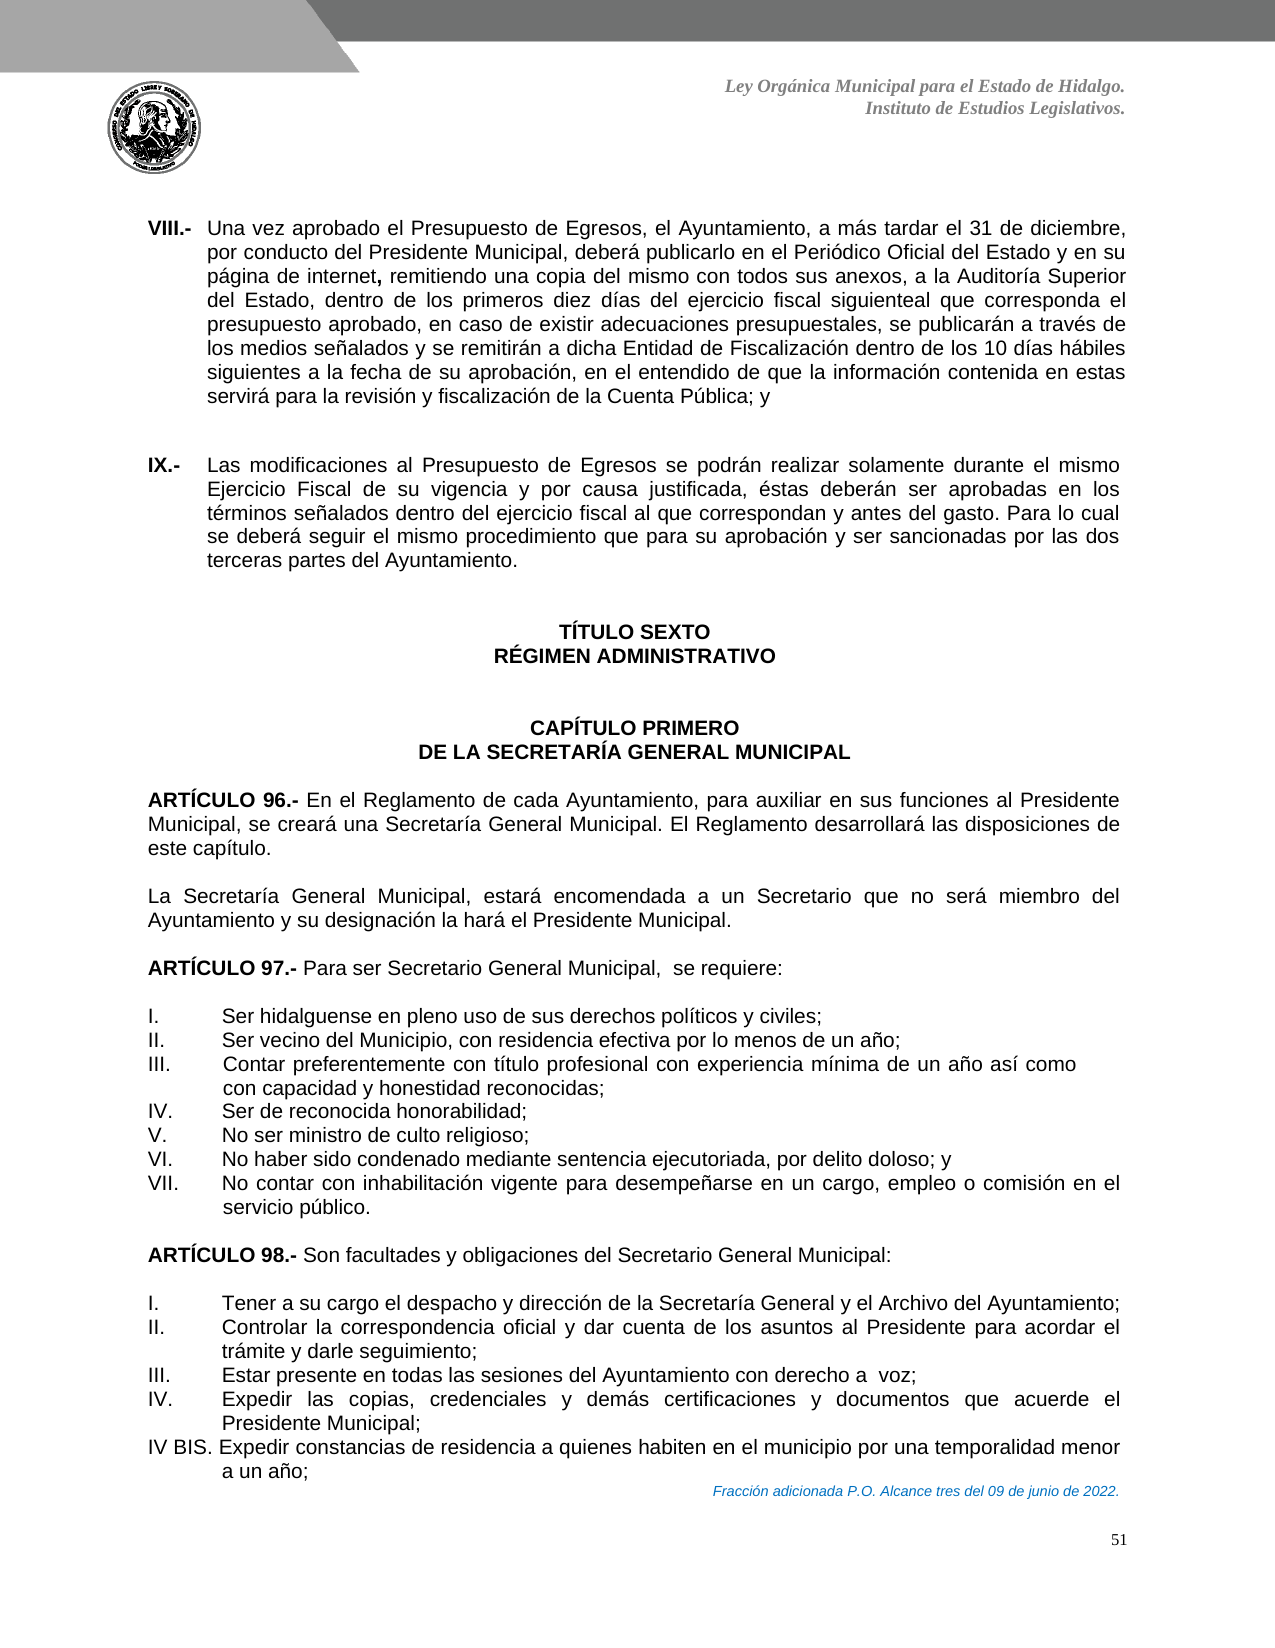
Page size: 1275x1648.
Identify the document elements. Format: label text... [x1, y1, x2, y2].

text La Secretaría General Municipal, estará encomendada a un Secretario que no será miembro del Ayuntamiento y su designación la hará el Presidente Municipal. [148, 884, 1121, 932]
list No haber sido condenado mediante sentencia ejecutoriada, por delito doloso; y [148, 1147, 1121, 1171]
list No contar con inhabilitación vigente para desempeñarse en un cargo, empleo o comisión en el servicio público. [148, 1171, 1121, 1219]
list Tener a su cargo el despacho y dirección de la Secretaría General y el Archivo del Ayuntamiento; [148, 1291, 1121, 1315]
text VIII.- Una vez aprobado el Presupuesto de Egresos, el Ayuntamiento, a más tardar el 31 de diciembre, por conducto del Presidente Municipal, deberá publicarlo en el Periódico Oficial del Estado y en su página de internet, remitiendo una copia del mismo con todos sus anexos, a la Auditoría Superior del Estado, dentro de los primeros diez días del ejercicio fiscal siguienteal que corresponda el presupuesto aprobado, en caso de existir adecuaciones presupuestales, se publicarán a través de los medios señalados y se remitirán a dicha Entidad de Fiscalización dentro de los 10 días hábiles siguientes a la fecha de su aprobación, en el entendido de que la información contenida en estas servirá para la revisión y fiscalización de la Cuenta Pública; y [148, 216, 1127, 408]
list Ser de reconocida honorabilidad; [148, 1099, 1121, 1123]
list Contar preferentemente con título profesional con experiencia mínima de un año así como con capacidad y honestidad reconocidas; [148, 1051, 1078, 1099]
list Estar presente en todas las sesiones del Ayuntamiento con derecho a voz; [148, 1363, 1121, 1387]
picture [0, 0, 1275, 176]
text ARTÍCULO 98.- Son facultades y obligaciones del Secretario General Municipal: [148, 1243, 1121, 1267]
text DE LA SECRETARÍA GENERAL MUNICIPAL [148, 740, 1121, 764]
text Fracción adicionada P.O. Alcance tres del 09 de junio de 2022. [148, 1483, 1121, 1499]
text ARTÍCULO 97.- Para ser Secretario General Municipal, se requiere: [148, 956, 1121, 979]
text ARTÍCULO 96.- En el Reglamento de cada Ayuntamiento, para auxiliar en sus funciones al Presidente Municipal, se creará una Secretaría General Municipal. El Reglamento desarrollará las disposiciones de este capítulo. [148, 788, 1121, 860]
list Ser hidalguense en pleno uso de sus derechos políticos y civiles; [148, 1003, 1121, 1027]
list Ser vecino del Municipio, con residencia efectiva por lo menos de un año; [148, 1027, 1121, 1051]
text IV BIS. Expedir constancias de residencia a quienes habiten en el municipio por una temporalidad menor a un año; [148, 1435, 1121, 1483]
list No ser ministro de culto religioso; [148, 1123, 1121, 1147]
text CAPÍTULO PRIMERO [148, 716, 1121, 740]
list Expedir las copias, credenciales y demás certificaciones y documentos que acuerde el Presidente Municipal; [148, 1387, 1121, 1435]
list Controlar la correspondencia oficial y dar cuenta de los asuntos al Presidente para acordar el trámite y darle seguimiento; [148, 1315, 1121, 1363]
text IX.- Las modificaciones al Presupuesto de Egresos se podrán realizar solamente durante el mismo Ejercicio Fiscal de su vigencia y por causa justificada, éstas deberán ser aprobadas en los términos señalados dentro del ejercicio fiscal al que correspondan y antes del gasto. Para lo cual se deberá seguir el mismo procedimiento que para su aprobación y ser sancionadas por las dos terceras partes del Ayuntamiento. [148, 452, 1121, 572]
text TÍTULO SEXTO [148, 620, 1121, 644]
text RÉGIMEN ADMINISTRATIVO [148, 644, 1121, 668]
